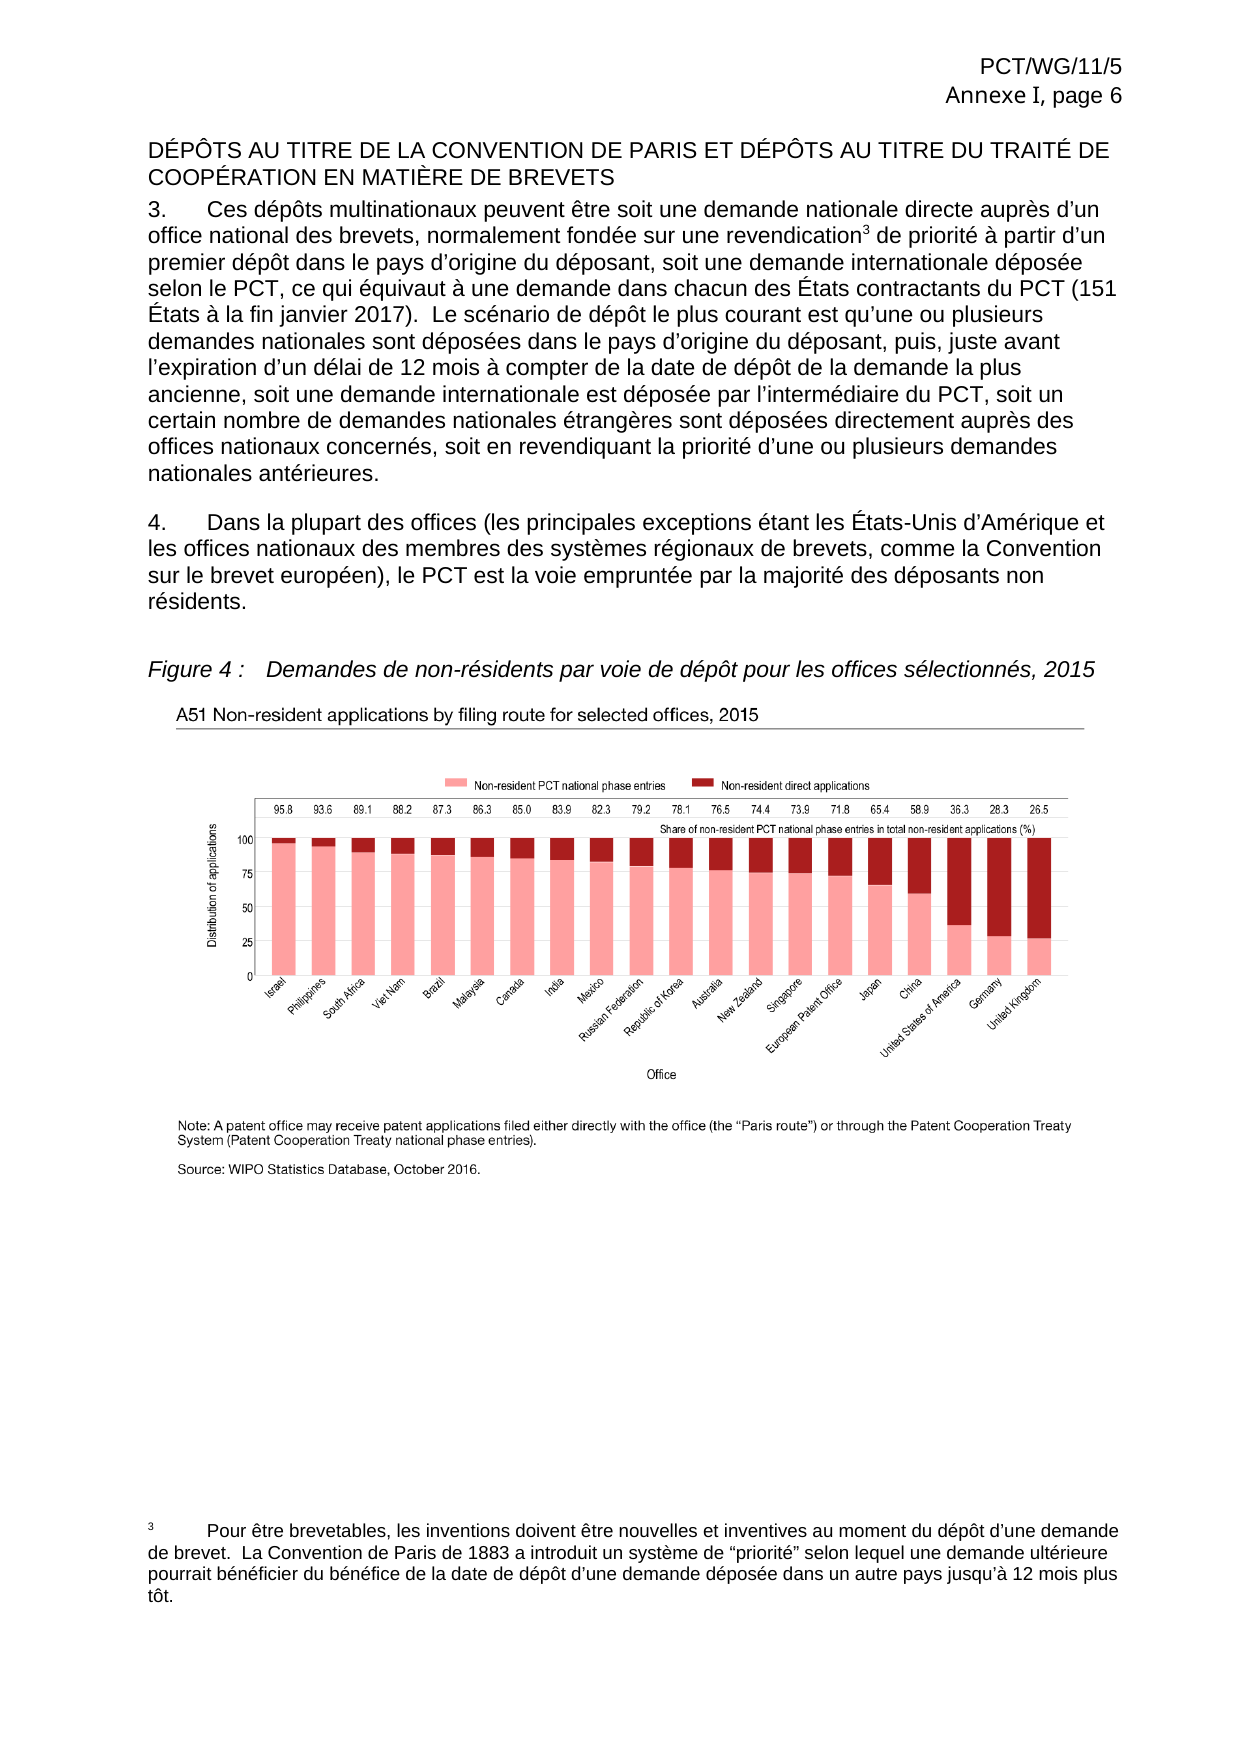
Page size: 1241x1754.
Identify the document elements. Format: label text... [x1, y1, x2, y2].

title Demandes de non-résidents par voie de dépôt pour les offices sélectionnés, 2015 [148, 656, 1122, 682]
picture [147, 682, 1094, 1197]
subtitle Dépôts au titre de la convention de paris et dépôts au titre du traité de coopération en matière de brevets [148, 137, 1122, 190]
text Dans la plupart des offices (les principales exceptions étant les États-Unis d’Amérique et les offices nationaux des membres des systèmes régionaux de brevets, comme la Convention sur le brevet européen), le PCT est la voie empruntée par la majorité des déposants non résidents. [148, 509, 1122, 614]
text Ces dépôts multinationaux peuvent être soit une demande nationale directe auprès d’un office national des brevets, normalement fondée sur une revendication de priorité à partir d’un premier dépôt dans le pays d’origine du déposant, soit une demande internationale déposée selon le PCT, ce qui équivaut à une demande dans chacun des États contractants du PCT (151 États à la fin janvier 2017). Le scénario de dépôt le plus courant est qu’une ou plusieurs demandes nationales sont déposées dans le pays d’origine du déposant, puis, juste avant l’expiration d’un délai de 12 mois à compter de la date de dépôt de la demande la plus ancienne, soit une demande internationale est déposée par l’intermédiaire du PCT, soit un certain nombre de demandes nationales étrangères sont déposées directement auprès des offices nationaux concernés, soit en revendiquant la priorité d’une ou plusieurs demandes nationales antérieures. [148, 196, 1122, 486]
